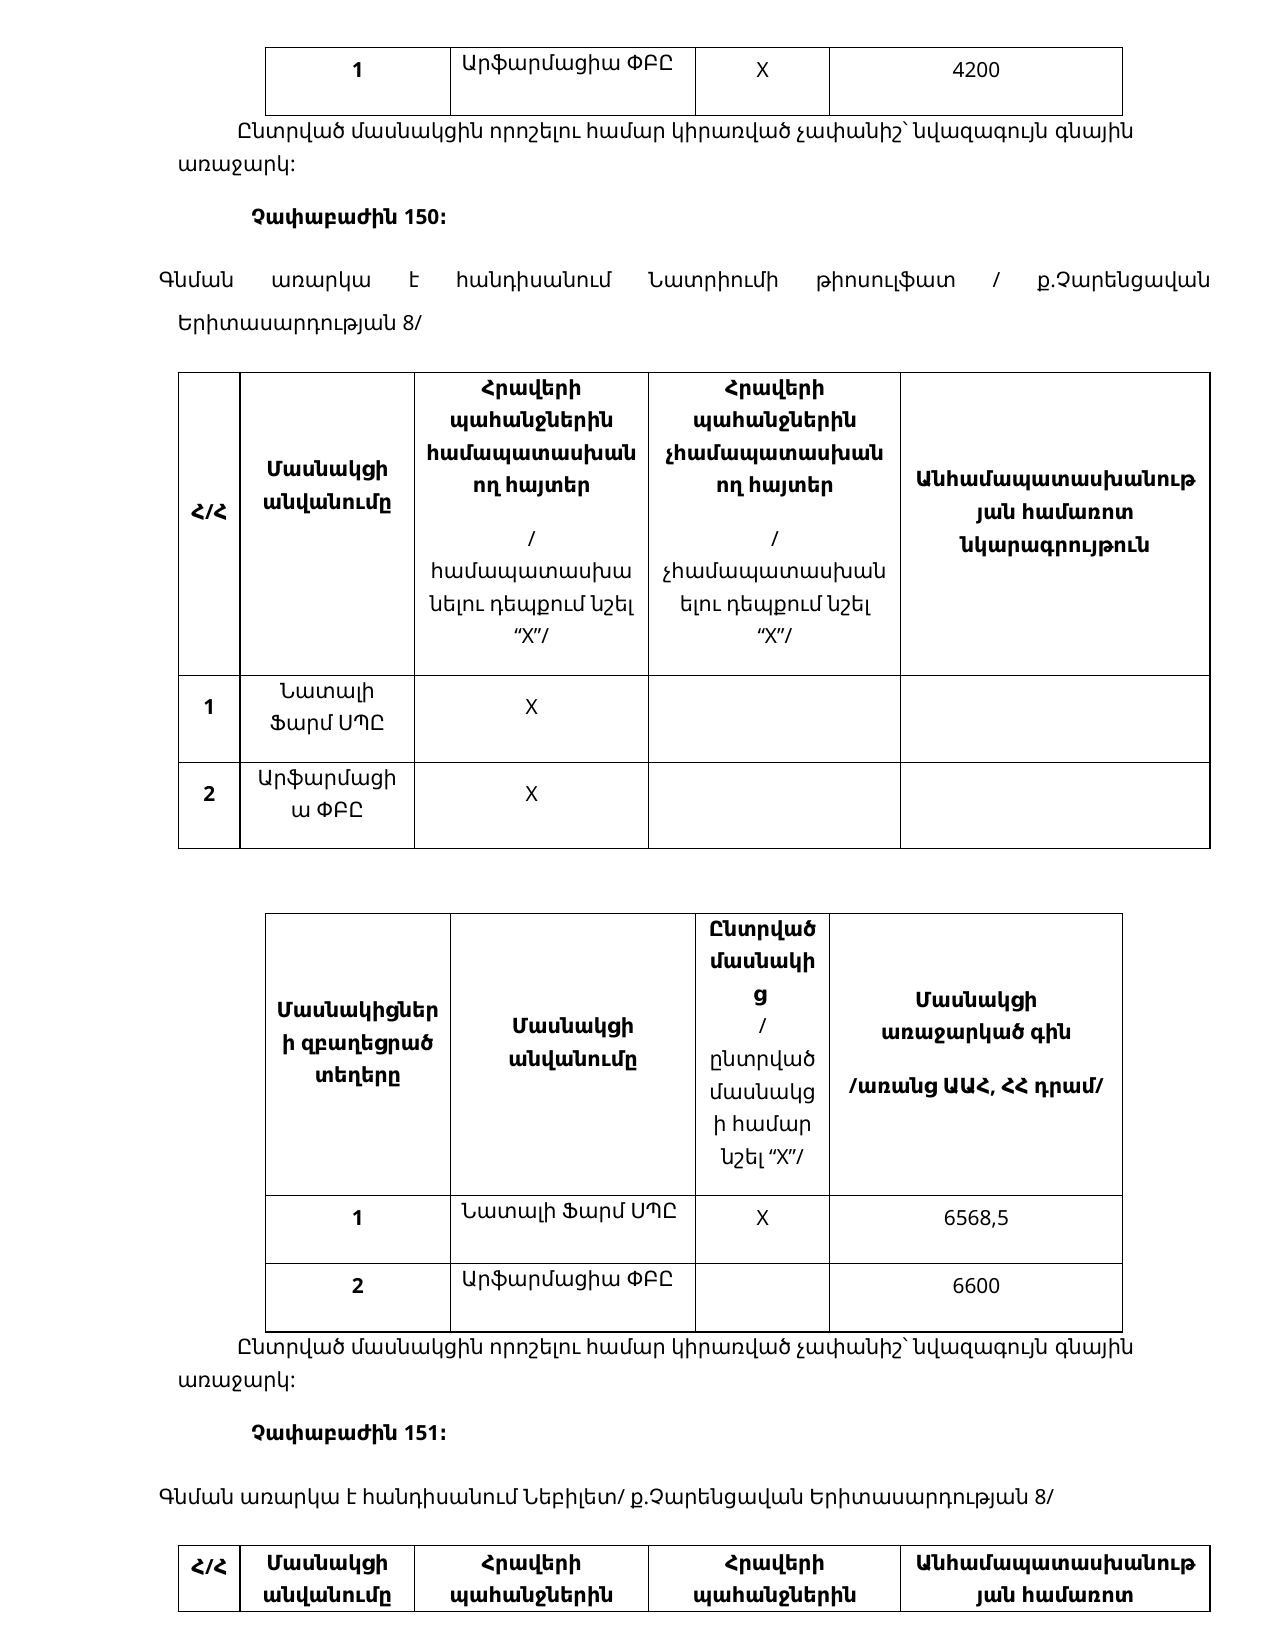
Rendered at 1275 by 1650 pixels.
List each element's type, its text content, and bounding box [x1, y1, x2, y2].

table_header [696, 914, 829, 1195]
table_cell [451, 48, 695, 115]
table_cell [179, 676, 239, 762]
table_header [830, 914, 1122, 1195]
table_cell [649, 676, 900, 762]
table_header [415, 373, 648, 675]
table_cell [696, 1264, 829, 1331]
text Գնման առարկա է հանդիսանում Նեբիլետ/ ք.Չարենցավան Երիտասարդության 8/ [158, 1482, 1211, 1510]
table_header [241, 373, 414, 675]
text Չափաբաժին 151։ [177, 1418, 1211, 1447]
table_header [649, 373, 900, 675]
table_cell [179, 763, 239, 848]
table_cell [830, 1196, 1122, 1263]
text Ընտրված մասնակցին որոշելու համար կիրառված չափանիշ՝ նվազագույն գնային առաջարկ: [177, 116, 1211, 177]
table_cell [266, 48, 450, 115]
text Չափաբաժին 150։ [177, 202, 1211, 231]
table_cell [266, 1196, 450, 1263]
text Գնման առարկա է հանդիսանում Նատրիումի թիոսուլֆատ / ք.Չարենցավան Երիտասարդության 8/ [158, 266, 1211, 337]
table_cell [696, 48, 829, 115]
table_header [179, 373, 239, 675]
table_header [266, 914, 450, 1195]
text Ընտրված մասնակցին որոշելու համար կիրառված չափանիշ՝ նվազագույն գնային առաջարկ: [177, 1332, 1211, 1393]
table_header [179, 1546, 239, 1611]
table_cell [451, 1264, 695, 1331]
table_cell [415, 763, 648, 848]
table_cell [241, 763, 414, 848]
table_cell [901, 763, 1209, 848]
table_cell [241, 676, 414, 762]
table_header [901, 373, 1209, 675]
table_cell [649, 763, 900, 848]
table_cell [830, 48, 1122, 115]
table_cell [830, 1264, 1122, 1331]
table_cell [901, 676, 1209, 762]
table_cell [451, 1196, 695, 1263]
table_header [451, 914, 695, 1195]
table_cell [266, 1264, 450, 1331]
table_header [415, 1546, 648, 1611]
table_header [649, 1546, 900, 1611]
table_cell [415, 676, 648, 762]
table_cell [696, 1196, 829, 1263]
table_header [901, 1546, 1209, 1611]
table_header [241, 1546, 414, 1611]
